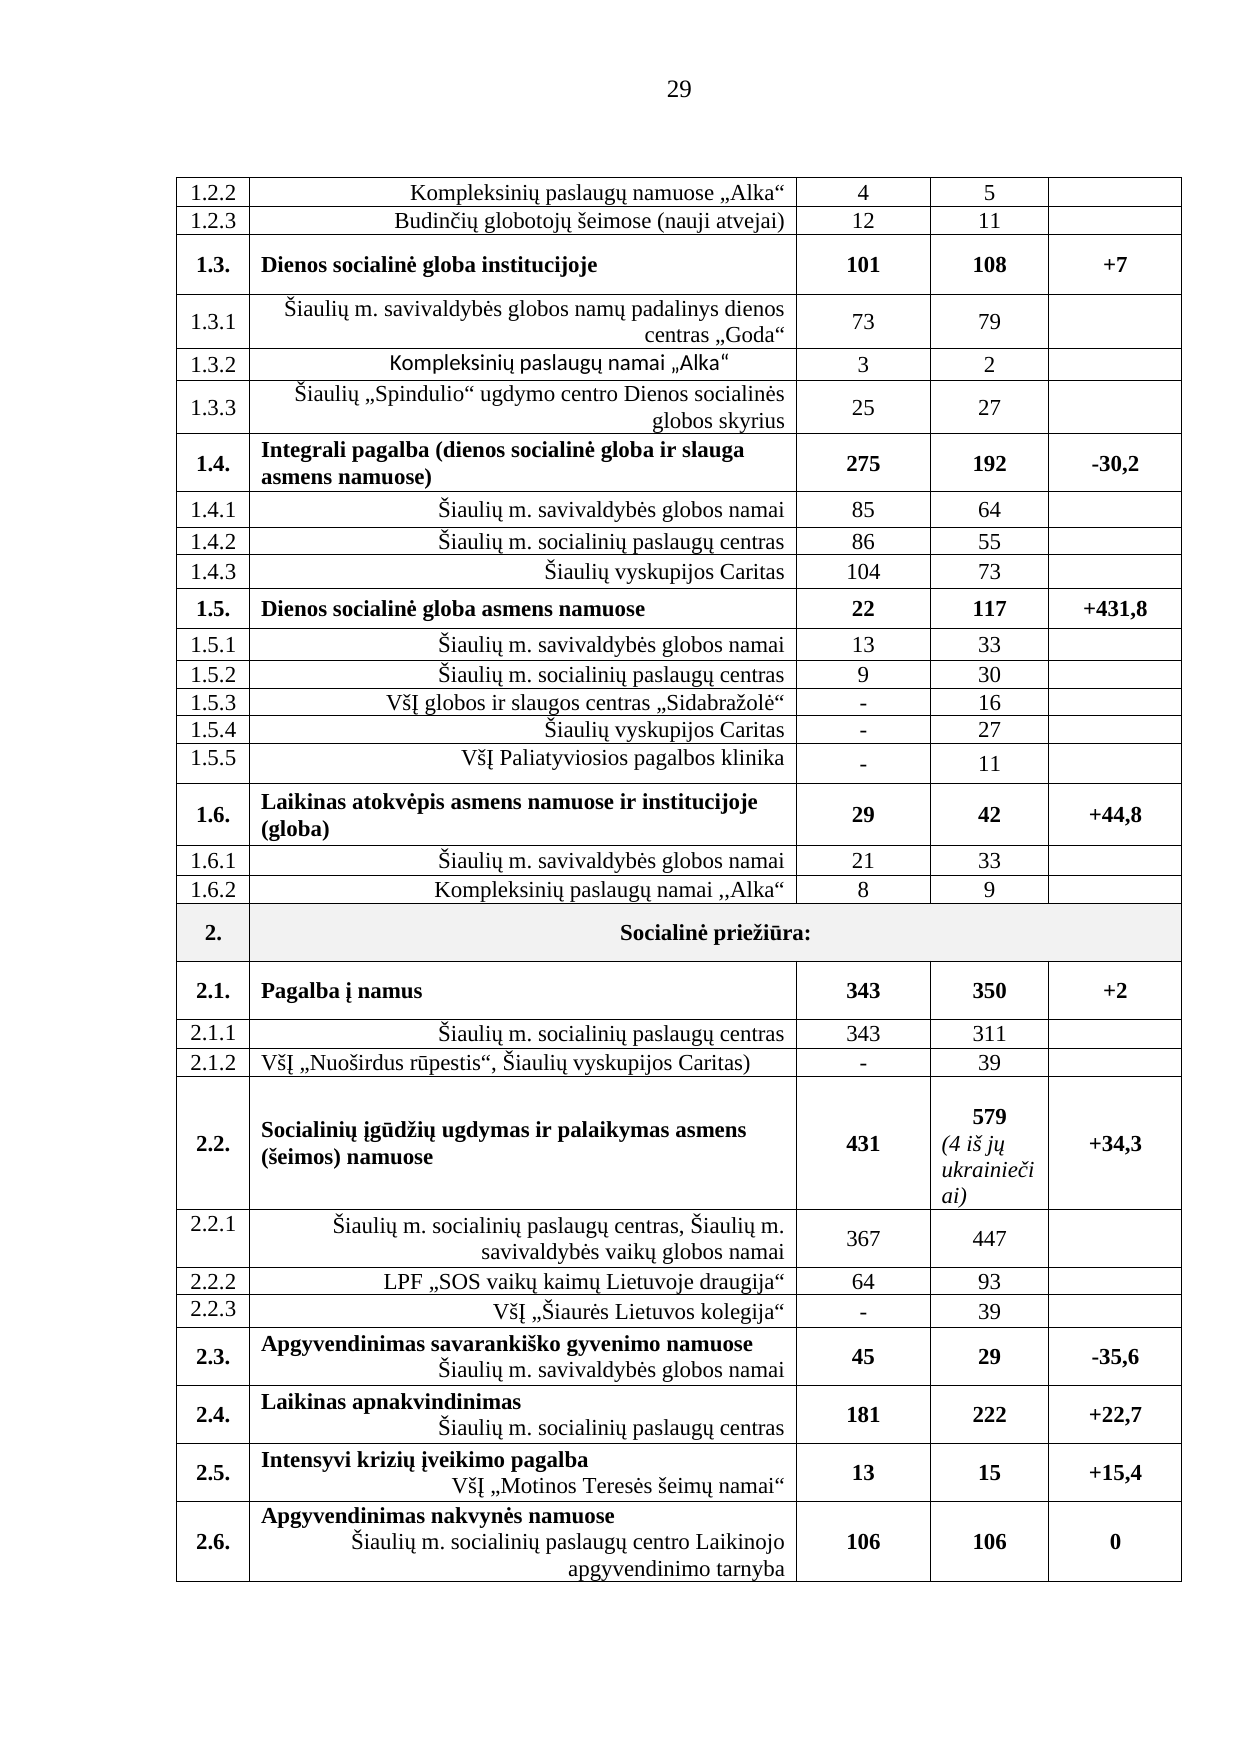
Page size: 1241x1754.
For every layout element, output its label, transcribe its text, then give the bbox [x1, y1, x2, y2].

table_cell Šiaulių m. savivaldybės globos namų padalinys dienos centras „Goda“ [250, 295, 796, 347]
table_cell VšĮ Paliatyviosios pagalbos klinika [250, 744, 796, 783]
table_cell 64 [797, 1268, 930, 1294]
table_cell +22,7 [1049, 1386, 1181, 1443]
table_cell 1.6.2 [177, 876, 249, 903]
table_cell -30,2 [1049, 434, 1181, 491]
table_cell Budinčių globotojų šeimose (nauji atvejai) [250, 207, 796, 234]
table_cell Šiaulių m. socialinių paslaugų centras [250, 661, 796, 688]
table_cell 343 [797, 1020, 930, 1048]
table_cell 1.3. [177, 235, 249, 294]
table_cell Dienos socialinė globa asmens namuose [250, 589, 796, 628]
table_cell 367 [797, 1210, 930, 1267]
table_cell 2.1.1 [177, 1020, 249, 1048]
table_cell 1.6.1 [177, 846, 249, 875]
table_cell 5 [931, 178, 1048, 206]
table_cell 343 [797, 962, 930, 1018]
table_cell 29 [797, 784, 930, 845]
table_cell Socialinė priežiūra: [250, 904, 1181, 961]
table_cell 86 [797, 528, 930, 554]
table_cell [1049, 846, 1181, 875]
table_cell 13 [797, 1444, 930, 1501]
table_cell 1.4.2 [177, 528, 249, 554]
table_cell Šiaulių vyskupijos Caritas [250, 716, 796, 742]
table_cell 2.4. [177, 1386, 249, 1443]
table_cell Integrali pagalba (dienos socialinė globa ir slauga asmens namuose) [250, 434, 796, 491]
table_cell 2.2. [177, 1077, 249, 1209]
table_cell 1.5. [177, 589, 249, 628]
table_cell [1049, 716, 1181, 742]
table_cell Šiaulių m. savivaldybės globos namai [250, 846, 796, 875]
table_cell 42 [931, 784, 1048, 845]
table_cell 181 [797, 1386, 930, 1443]
table_cell 30 [931, 661, 1048, 688]
table_cell [1049, 295, 1181, 347]
table_cell Dienos socialinė globa institucijoje [250, 235, 796, 294]
table_cell VšĮ „Nuoširdus rūpestis“, Šiaulių vyskupijos Caritas) [250, 1049, 796, 1076]
table_cell 39 [931, 1049, 1048, 1076]
table_cell 27 [931, 716, 1048, 742]
table_cell 3 [797, 349, 930, 379]
table_cell 85 [797, 492, 930, 527]
table_cell Apgyvendinimas nakvynės namuose Šiaulių m. socialinių paslaugų centro Laikinojo apgyvendinimo tarnyba [250, 1502, 796, 1581]
table_cell 1.3.1 [177, 295, 249, 347]
table_cell [1049, 876, 1181, 903]
table_cell Socialinių įgūdžių ugdymas ir palaikymas asmens (šeimos) namuose [250, 1077, 796, 1209]
table_cell [1049, 1295, 1181, 1327]
table_cell 1.3.3 [177, 381, 249, 433]
table_cell 29 [931, 1328, 1048, 1385]
table_cell 106 [931, 1502, 1048, 1581]
table_cell 1.3.2 [177, 349, 249, 379]
table_cell - [797, 689, 930, 715]
table_cell 117 [931, 589, 1048, 628]
table_cell [1049, 1210, 1181, 1267]
table_cell 1.5.2 [177, 661, 249, 688]
table_cell 25 [797, 381, 930, 433]
table_cell [1049, 1049, 1181, 1076]
table_cell 12 [797, 207, 930, 234]
table_cell VšĮ globos ir slaugos centras „Sidabražolė“ [250, 689, 796, 715]
table_cell 2.1.2 [177, 1049, 249, 1076]
table_cell 8 [797, 876, 930, 903]
table_cell Šiaulių m. socialinių paslaugų centras, Šiaulių m. savivaldybės vaikų globos namai [250, 1210, 796, 1267]
table_cell 1.6. [177, 784, 249, 845]
table_cell 22 [797, 589, 930, 628]
table_cell 9 [931, 876, 1048, 903]
table_cell [1049, 178, 1181, 206]
table_cell 9 [797, 661, 930, 688]
table_cell 45 [797, 1328, 930, 1385]
table_cell VšĮ „Šiaurės Lietuvos kolegija“ [250, 1295, 796, 1327]
table_cell +34,3 [1049, 1077, 1181, 1209]
table_cell 79 [931, 295, 1048, 347]
table_cell +44,8 [1049, 784, 1181, 845]
table_cell -35,6 [1049, 1328, 1181, 1385]
table_cell Šiaulių m. savivaldybės globos namai [250, 492, 796, 527]
table_cell +15,4 [1049, 1444, 1181, 1501]
table_cell [1049, 492, 1181, 527]
table_cell [1049, 349, 1181, 379]
table_cell 27 [931, 381, 1048, 433]
table_cell 106 [797, 1502, 930, 1581]
table_cell 108 [931, 235, 1048, 294]
table_cell 64 [931, 492, 1048, 527]
table_cell 275 [797, 434, 930, 491]
table_cell Kompleksinių paslaugų namai ,,Alka“ [250, 876, 796, 903]
table_cell 1.5.3 [177, 689, 249, 715]
table_cell 2.5. [177, 1444, 249, 1501]
table_cell [1049, 689, 1181, 715]
table_cell +2 [1049, 962, 1181, 1018]
table_cell +431,8 [1049, 589, 1181, 628]
table_cell 222 [931, 1386, 1048, 1443]
table_cell 1.5.5 [177, 744, 249, 783]
table_cell 447 [931, 1210, 1048, 1267]
table_cell [1049, 629, 1181, 660]
table_cell 39 [931, 1295, 1048, 1327]
table_cell 1.2.3 [177, 207, 249, 234]
table_cell 311 [931, 1020, 1048, 1048]
table_cell 1.5.1 [177, 629, 249, 660]
table_cell 55 [931, 528, 1048, 554]
table_cell 101 [797, 235, 930, 294]
table_cell [1049, 207, 1181, 234]
table_cell 579 (4 iš jų ukrainiečiai) [931, 1077, 1048, 1209]
table_cell 2 [931, 349, 1048, 379]
table_cell 0 [1049, 1502, 1181, 1581]
table_cell 33 [931, 846, 1048, 875]
table_cell 1.2.2 [177, 178, 249, 206]
table_cell - [797, 716, 930, 742]
table_cell 192 [931, 434, 1048, 491]
table_cell 431 [797, 1077, 930, 1209]
table_cell 16 [931, 689, 1048, 715]
table_cell 13 [797, 629, 930, 660]
table_cell 1.4.1 [177, 492, 249, 527]
table_cell [1049, 555, 1181, 588]
table_cell Laikinas apnakvindinimas Šiaulių m. socialinių paslaugų centras [250, 1386, 796, 1443]
table_cell 4 [797, 178, 930, 206]
table_cell - [797, 744, 930, 783]
table_cell [1049, 528, 1181, 554]
table_cell 350 [931, 962, 1048, 1018]
table_cell [1049, 1020, 1181, 1048]
table_cell Šiaulių vyskupijos Caritas [250, 555, 796, 588]
table_cell 73 [931, 555, 1048, 588]
table_cell Laikinas atokvėpis asmens namuose ir institucijoje (globa) [250, 784, 796, 845]
table_cell Šiaulių m. socialinių paslaugų centras [250, 1020, 796, 1048]
table_cell 93 [931, 1268, 1048, 1294]
table_cell 73 [797, 295, 930, 347]
table_cell 1.5.4 [177, 716, 249, 742]
table_cell [1049, 744, 1181, 783]
table_cell 2.2.2 [177, 1268, 249, 1294]
table_cell Intensyvi krizių įveikimo pagalba VšĮ „Motinos Teresės šeimų namai“ [250, 1444, 796, 1501]
table_cell Šiaulių m. savivaldybės globos namai [250, 629, 796, 660]
table_cell 11 [931, 744, 1048, 783]
table_cell Kompleksinių paslaugų namuose „Alka“ [250, 178, 796, 206]
table_cell 2.6. [177, 1502, 249, 1581]
table_cell 15 [931, 1444, 1048, 1501]
table_cell [1049, 1268, 1181, 1294]
table_cell LPF „SOS vaikų kaimų Lietuvoje draugija“ [250, 1268, 796, 1294]
table_cell 2.2.3 [177, 1295, 249, 1327]
table_cell 2.2.1 [177, 1210, 249, 1267]
table_cell - [797, 1049, 930, 1076]
table_cell 1.4.3 [177, 555, 249, 588]
table_cell Kompleksinių paslaugų namai „Alka“ [250, 349, 796, 379]
table_cell 21 [797, 846, 930, 875]
table_cell 33 [931, 629, 1048, 660]
table_cell Apgyvendinimas savarankiško gyvenimo namuose Šiaulių m. savivaldybės globos namai [250, 1328, 796, 1385]
table_cell Šiaulių „Spindulio“ ugdymo centro Dienos socialinės globos skyrius [250, 381, 796, 433]
table_cell +7 [1049, 235, 1181, 294]
table_cell [1049, 661, 1181, 688]
table_cell 2.1. [177, 962, 249, 1018]
table_cell 2. [177, 904, 249, 961]
table_cell [1049, 381, 1181, 433]
table_cell 104 [797, 555, 930, 588]
table_cell - [797, 1295, 930, 1327]
table_cell Pagalba į namus [250, 962, 796, 1018]
table_cell Šiaulių m. socialinių paslaugų centras [250, 528, 796, 554]
table_cell 11 [931, 207, 1048, 234]
table_cell 2.3. [177, 1328, 249, 1385]
table_cell 1.4. [177, 434, 249, 491]
